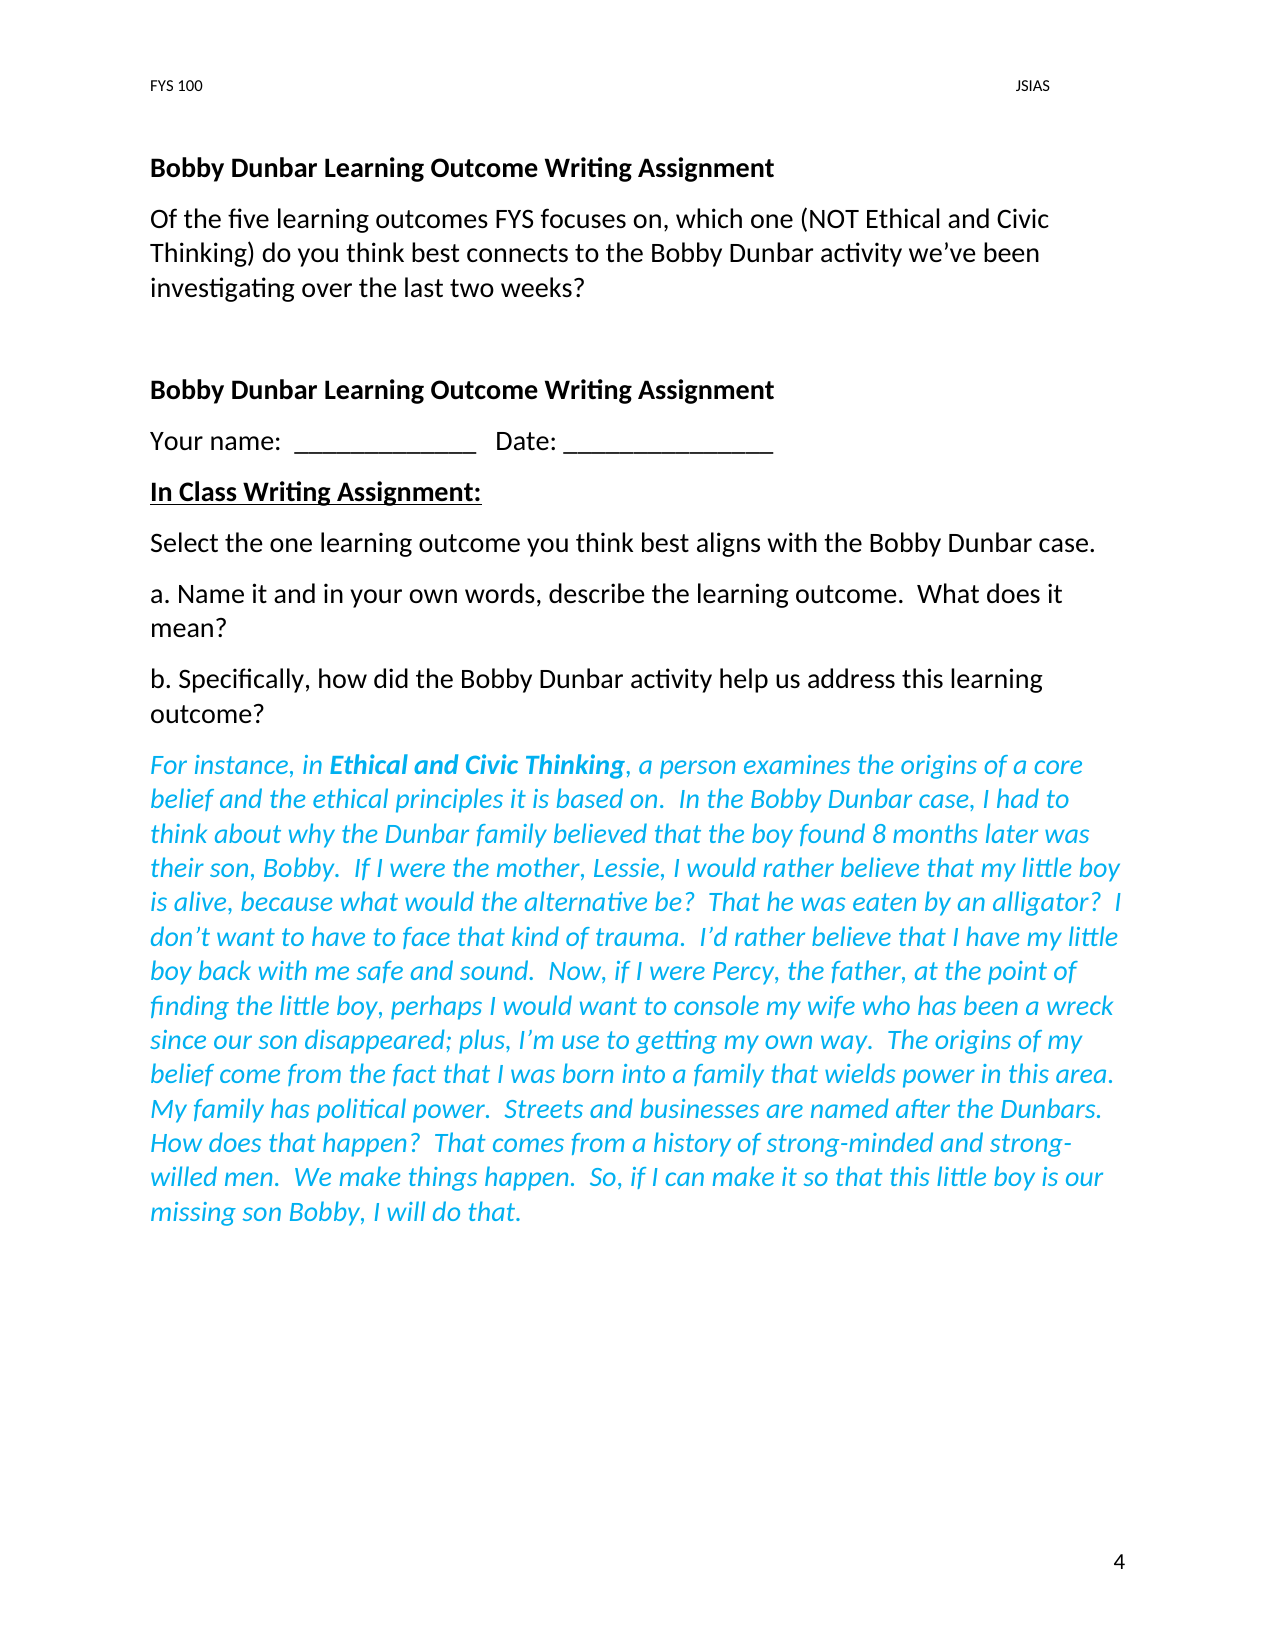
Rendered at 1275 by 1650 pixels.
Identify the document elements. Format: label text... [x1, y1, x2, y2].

text In Class Writing Assignment: [150, 474, 1125, 508]
text b. Specifically, how did the Bobby Dunbar activity help us address this learning outcome? [150, 661, 1125, 730]
text Your name: _____________ Date: _______________ [150, 423, 1125, 457]
text For instance, in Ethical and Civic Thinking, a person examines the origins of a core belief and the ethical principles it is based on. In the Bobby Dunbar case, I had to think about why the Dunbar family believed that the boy found 8 months later was their son, Bobby. If I were the mother, Lessie, I would rather believe that my little boy is alive, because what would the alternative be? That he was eaten by an alligator? I don’t want to have to face that kind of trauma. I’d rather believe that I have my little boy back with me safe and sound. Now, if I were Percy, the father, at the point of finding the little boy, perhaps I would want to console my wife who has been a wreck since our son disappeared; plus, I’m use to getting my own way. The origins of my belief come from the fact that I was born into a family that wields power in this area. My family has political power. Streets and businesses are named after the Dunbars. How does that happen? That comes from a history of strong-minded and strong-willed men. We make things happen. So, if I can make it so that this little boy is our missing son Bobby, I will do that. [150, 747, 1125, 1228]
text Select the one learning outcome you think best aligns with the Bobby Dunbar case. [150, 525, 1125, 559]
text Bobby Dunbar Learning Outcome Writing Assignment [150, 372, 1125, 406]
text a. Name it and in your own words, describe the learning outcome. What does it mean? [150, 576, 1125, 645]
text Of the five learning outcomes FYS focuses on, which one (NOT Ethical and Civic Thinking) do you think best connects to the Bobby Dunbar activity we’ve been investigating over the last two weeks? [150, 201, 1125, 304]
text Bobby Dunbar Learning Outcome Writing Assignment [150, 150, 1125, 184]
